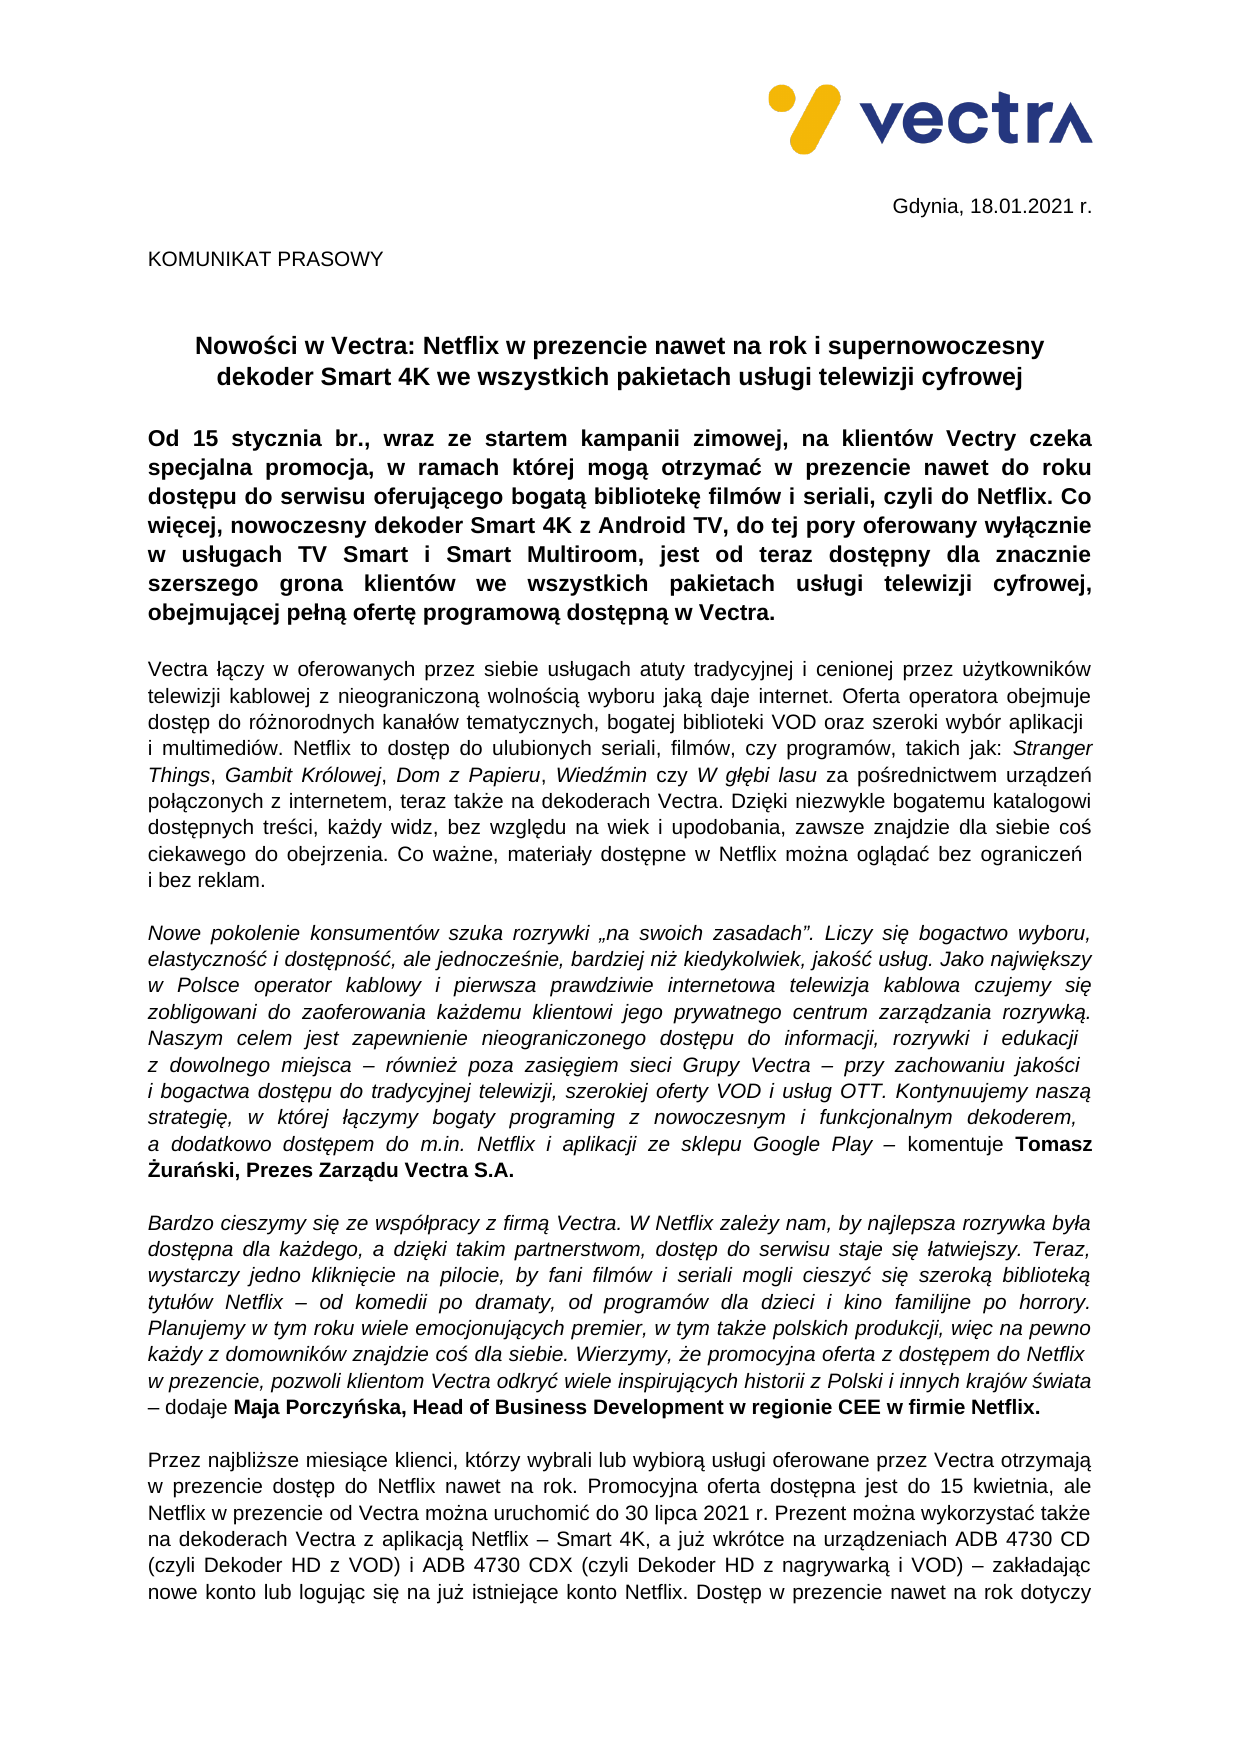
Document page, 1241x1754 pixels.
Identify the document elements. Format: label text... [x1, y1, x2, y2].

text Od 15 stycznia br., wraz ze startem kampanii zimowej, na klientów Vectry czeka specjalna promocja, w ramach której mogą otrzymać w prezencie nawet do roku dostępu do serwisu oferującego bogatą bibliotekę filmów i seriali, czyli do Netflix. Co więcej, nowoczesny dekoder Smart 4K z Android TV, do tej pory oferowany wyłącznie w usługach TV Smart i Smart Multiroom, jest od teraz dostępny dla znacznie szerszego grona klientów we wszystkich pakietach usługi telewizji cyfrowej, obejmującej pełną ofertę programową dostępną w Vectra. [148, 425, 1093, 626]
text Nowe pokolenie konsumentów szuka rozrywki „na swoich zasadach”. Liczy się bogactwo wyboru, elastyczność i dostępność, ale jednocześnie, bardziej niż kiedykolwiek, jakość usług. Jako największy w Polsce operator kablowy i pierwsza prawdziwie internetowa telewizja kablowa czujemy się zobligowani do zaoferowania każdemu klientowi jego prywatnego centrum zarządzania rozrywką. Naszym celem jest zapewnienie nieograniczonego dostępu do informacji, rozrywki i edukacji z dowolnego miejsca – również poza zasięgiem sieci Grupy Vectra – przy zachowaniu jakości i bogactwa dostępu do tradycyjnej telewizji, szerokiej oferty VOD i usług OTT. Kontynuujemy naszą strategię, w której łączymy bogaty programing z nowoczesnym i funkcjonalnym dekoderem, a dodatkowo dostępem do m.in. Netflix i aplikacji ze sklepu Google Play – komentuje Tomasz Żurański, Prezes Zarządu Vectra S.A. [148, 921, 1093, 1182]
text KOMUNIKAT PRASOWY [148, 246, 1093, 270]
text Gdynia, 18.01.2021 r. [148, 194, 1093, 218]
picture [768, 73, 1093, 166]
text Vectra łączy w oferowanych przez siebie usługach atuty tradycyjnej i cenionej przez użytkowników telewizji kablowej z nieograniczoną wolnością wyboru jaką daje internet. Oferta operatora obejmuje dostęp do różnorodnych kanałów tematycznych, bogatej biblioteki VOD oraz szeroki wybór aplikacji i multimediów. Netflix to dostęp do ulubionych seriali, filmów, czy programów, takich jak: Stranger Things, Gambit Królowej, Dom z Papieru, Wiedźmin czy W głębi lasu za pośrednictwem urządzeń połączonych z internetem, teraz także na dekoderach Vectra. Dzięki niezwykle bogatemu katalogowi dostępnych treści, każdy widz, bez względu na wiek i upodobania, zawsze znajdzie dla siebie coś ciekawego do obejrzenia. Co ważne, materiały dostępne w Netflix można oglądać bez ograniczeń i bez reklam. [148, 657, 1093, 892]
text Nowości w Vectra: Netflix w prezencie nawet na rok i supernowoczesny dekoder Smart 4K we wszystkich pakietach usługi telewizji cyfrowej [148, 331, 1093, 391]
